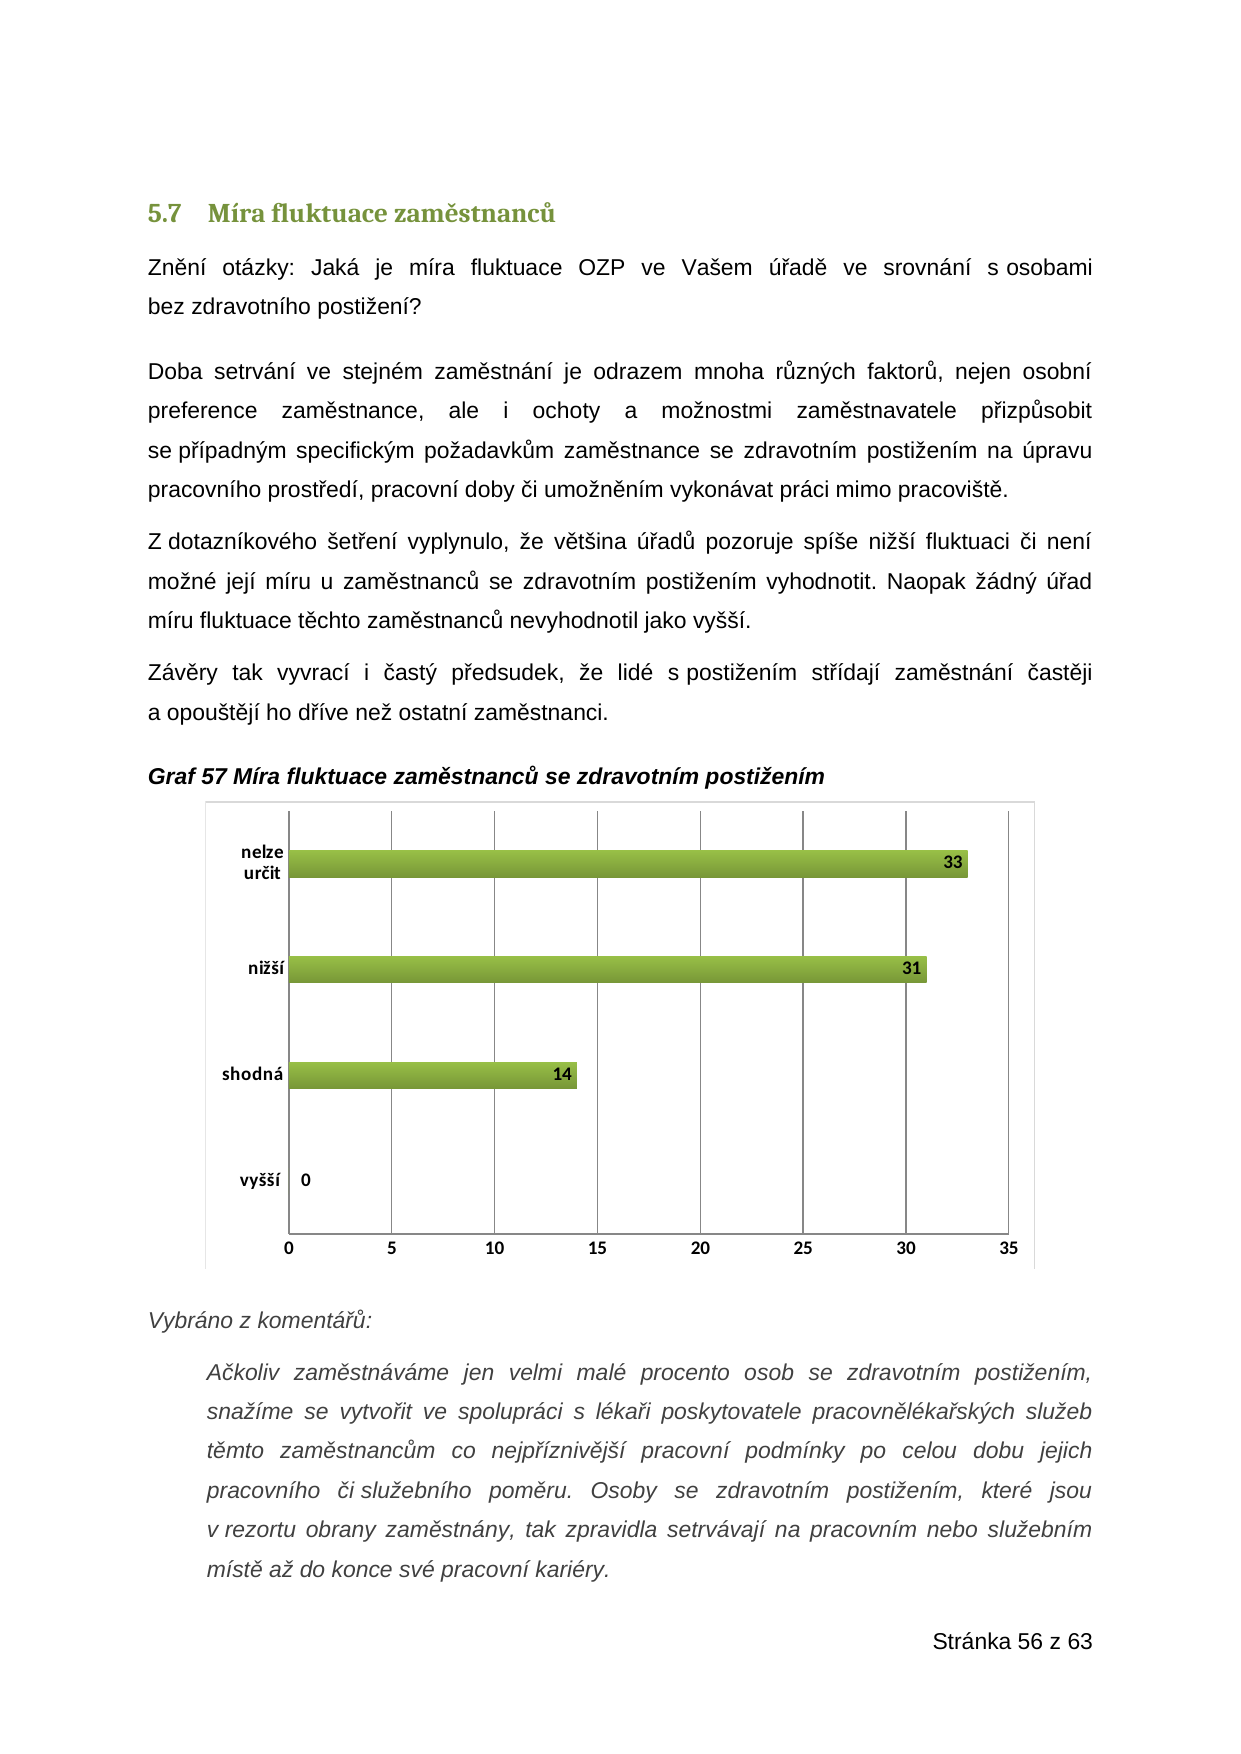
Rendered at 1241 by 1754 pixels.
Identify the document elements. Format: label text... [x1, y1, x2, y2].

text Z dotazníkového šetření vyplynulo, že většina úřadů pozoruje spíše nižší fluktuaci či není možné její míru u zaměstnanců se zdravotním postižením vyhodnotit. Naopak žádný úřad míru fluktuace těchto zaměstnanců nevyhodnotil jako vyšší. [148, 528, 1093, 633]
text Vybráno z komentářů: [148, 1307, 1093, 1333]
text Znění otázky: Jaká je míra fluktuace OZP ve Vašem úřadě ve srovnání s osobami bez zdravotního postižení? [148, 254, 1093, 319]
text Ačkoliv zaměstnáváme jen velmi malé procento osob se zdravotním postižením, snažíme se vytvořit ve spolupráci s lékaři poskytovatele pracovnělékařských služeb těmto zaměstnancům co nejpříznivější pracovní podmínky po celou dobu jejich pracovního či služebního poměru. Osoby se zdravotním postižením, které jsou v rezortu obrany zaměstnány, tak zpravidla setrvávají na pracovním nebo služebním místě až do konce své pracovní kariéry. [207, 1358, 1093, 1582]
text Závěry tak vyvrací i častý předsudek, že lidé s postižením střídají zaměstnání častěji a opouštějí ho dříve než ostatní zaměstnanci. [148, 659, 1093, 725]
text Doba setrvání ve stejném zaměstnání je odrazem mnoha různých faktorů, nejen osobní preference zaměstnance, ale i ochoty a možnostmi zaměstnavatele přizpůsobit se případným specifickým požadavkům zaměstnance se zdravotním postižením na úpravu pracovního prostředí, pracovní doby či umožněním vykonávat práci mimo pracoviště. [148, 358, 1093, 502]
subtitle Míra fluktuace zaměstnanců [148, 198, 1093, 229]
text Graf 57 Míra fluktuace zaměstnanců se zdravotním postižením [148, 763, 1093, 789]
